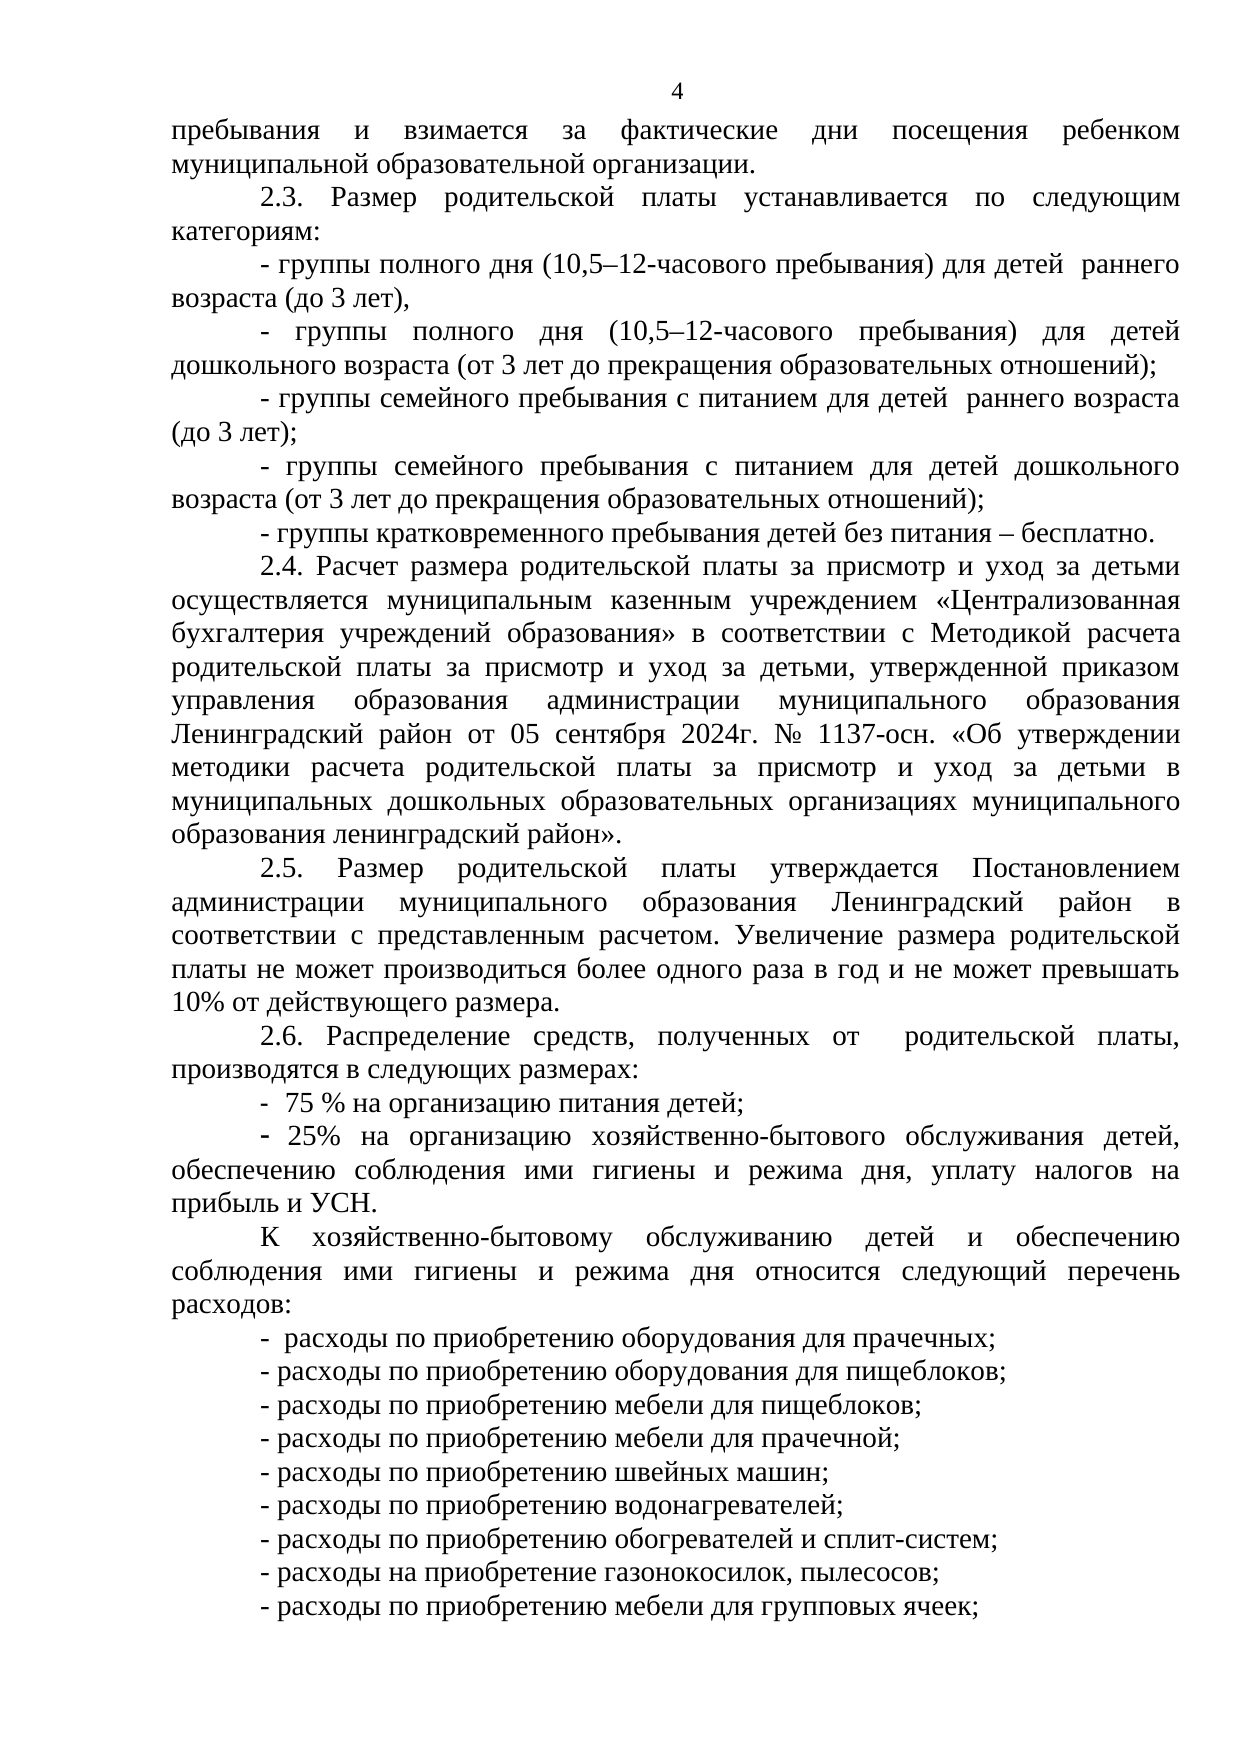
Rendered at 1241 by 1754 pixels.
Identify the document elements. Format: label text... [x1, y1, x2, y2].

text - расходы по приобретению мебели для пищеблоков; [171, 1387, 1181, 1420]
text - группы кратковременного пребывания детей без питания – бесплатно. [171, 515, 1181, 548]
list 2.6. Распределение средств, полученных от родительской платы, производятся в следующих размерах: [171, 1018, 1181, 1085]
text - группы семейного пребывания с питанием для детей раннего возраста (до 3 лет); [171, 381, 1181, 448]
list К хозяйственно-бытовому обслуживанию детей и обеспечению соблюдения ими гигиены и режима дня относится следующий перечень расходов: [171, 1219, 1181, 1320]
text - группы полного дня (10,5–12-часового пребывания) для детей раннего возраста (до 3 лет), [171, 246, 1181, 313]
list 25% на организацию хозяйственно-бытового обслуживания детей, обеспечению соблюдения ими гигиены и режима дня, уплату налогов на прибыль и УСН. [171, 1118, 1181, 1219]
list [171, 112, 1181, 179]
text - расходы по приобретению оборудования для пищеблоков; [171, 1353, 1181, 1387]
text - расходы по приобретению водонагревателей; [171, 1487, 1181, 1521]
text - группы семейного пребывания с питанием для детей дошкольного возраста (от 3 лет до прекращения образовательных отношений); [171, 448, 1181, 515]
text 2.4. Расчет размера родительской платы за присмотр и уход за детьми осуществляется муниципальным казенным учреждением «Централизованная бухгалтерия учреждений образования» в соответствии с Методикой расчета родительской платы за присмотр и уход за детьми, утвержденной приказом управления образования администрации муниципального образования Ленинградский район от 05 сентября 2024г. № 1137-осн. «Об утверждении методики расчета родительской платы за присмотр и уход за детьми в муниципальных дошкольных образовательных организациях муниципального образования ленинградский район». [171, 548, 1181, 850]
text 2.5. Размер родительской платы утверждается Постановлением администрации муниципального образования Ленинградский район в соответствии с представленным расчетом. Увеличение размера родительской платы не может производиться более одного раза в год и не может превышать 10% от действующего размера. [171, 850, 1181, 1018]
list 75 % на организацию питания детей; [171, 1085, 1181, 1118]
text - расходы по приобретению мебели для прачечной; [171, 1420, 1181, 1454]
text - расходы по приобретению мебели для групповых ячеек; [171, 1588, 1181, 1622]
text 2.3. Размер родительской платы устанавливается по следующим категориям: [171, 179, 1181, 246]
text - группы полного дня (10,5–12-часового пребывания) для детей дошкольного возраста (от 3 лет до прекращения образовательных отношений); [171, 313, 1181, 381]
text - расходы на приобретение газонокосилок, пылесосов; [171, 1554, 1181, 1588]
text - расходы по приобретению оборудования для прачечных; [171, 1320, 1181, 1353]
text - расходы по приобретению обогревателей и сплит-систем; [171, 1521, 1181, 1554]
text - расходы по приобретению швейных машин; [171, 1454, 1181, 1487]
